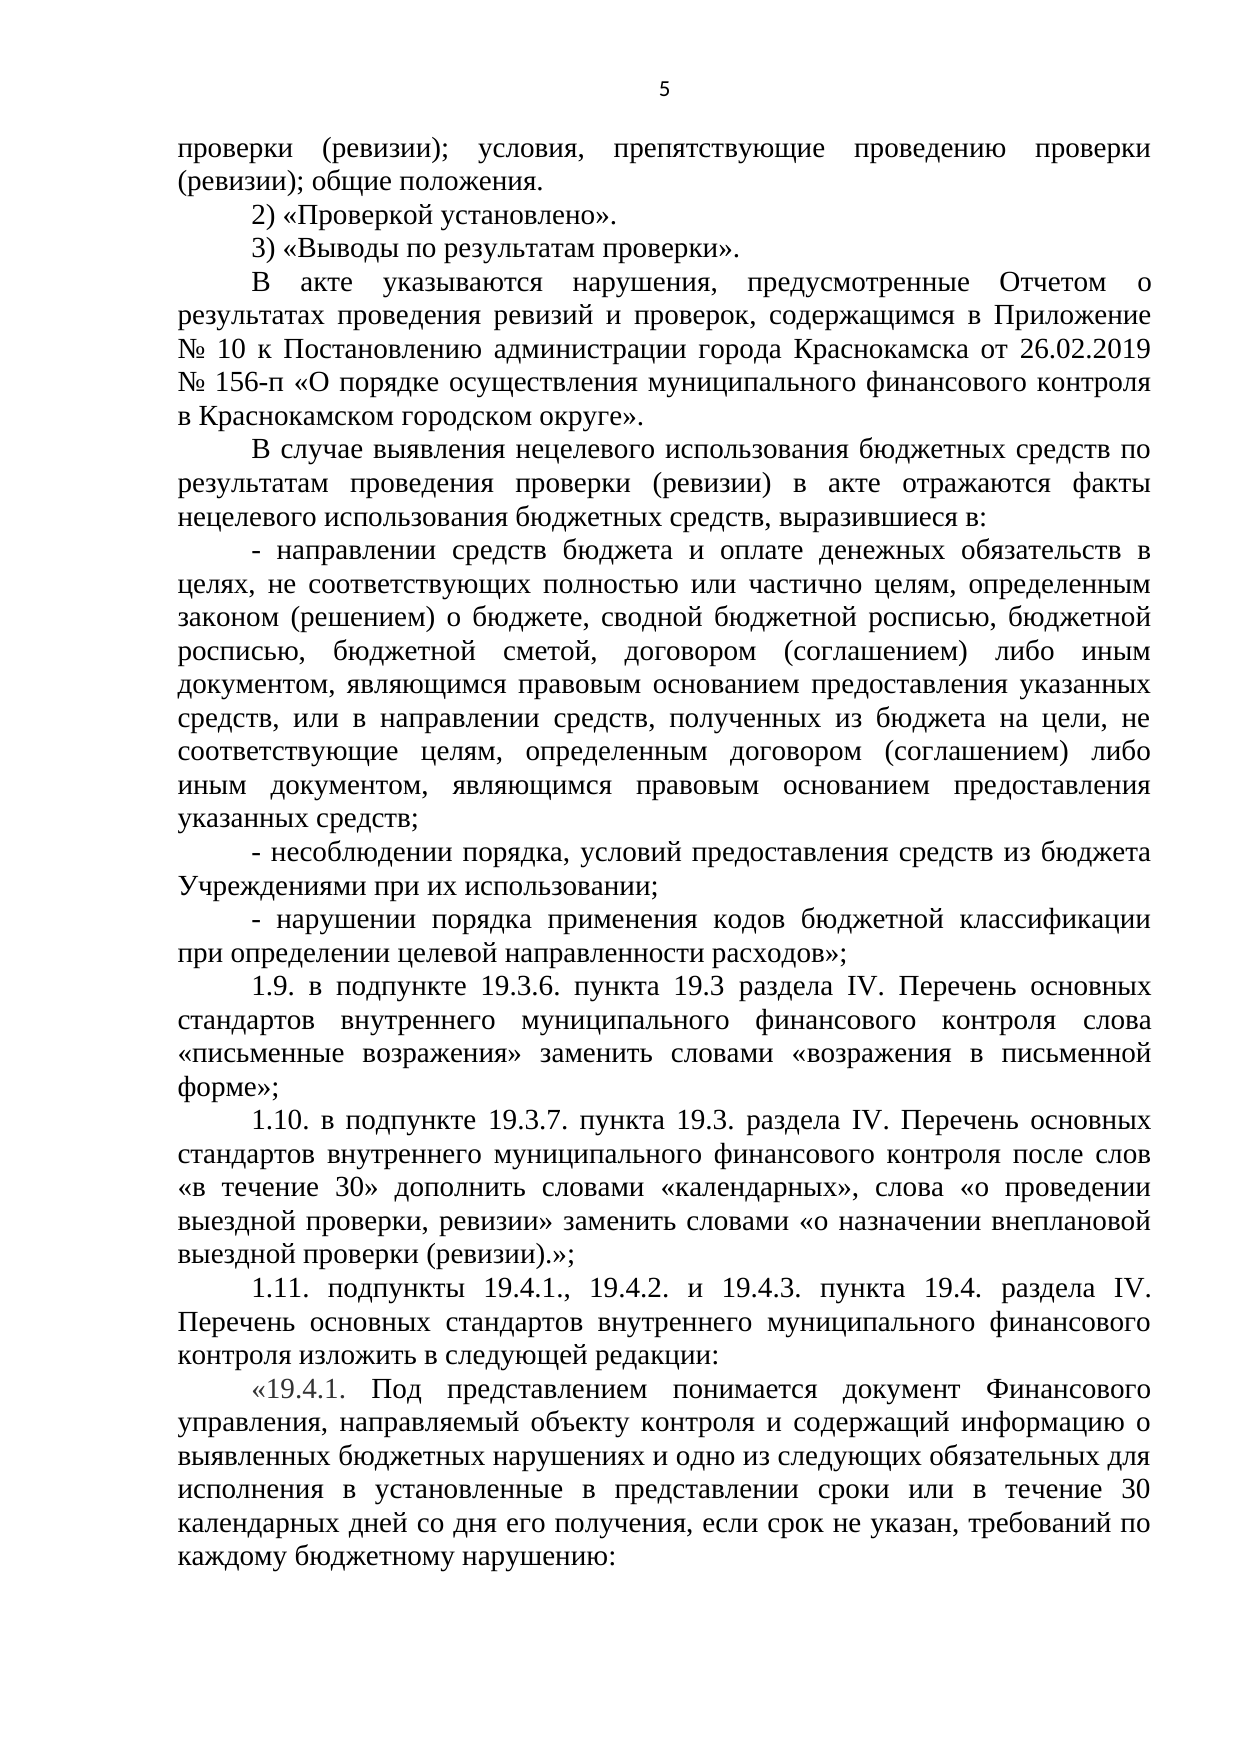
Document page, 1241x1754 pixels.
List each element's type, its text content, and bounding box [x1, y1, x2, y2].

text - направлении средств бюджета и оплате денежных обязательств в целях, не соответствующих полностью или частично целям, определенным законом (решением) о бюджете, сводной бюджетной росписью, бюджетной росписью, бюджетной сметой, договором (соглашением) либо иным документом, являющимся правовым основанием предоставления указанных средств, или в направлении средств, полученных из бюджета на цели, не соответствующие целям, определенным договором (соглашением) либо иным документом, являющимся правовым основанием предоставления указанных средств; [177, 532, 1152, 834]
text 3) «Выводы по результатам проверки». [177, 230, 1152, 264]
text «19.4.1. Под представлением понимается документ Финансового управления, направляемый объекту контроля и содержащий информацию о выявленных бюджетных нарушениях и одно из следующих обязательных для исполнения в установленные в представлении сроки или в течение 30 календарных дней со дня его получения, если срок не указан, требований по каждому бюджетному нарушению: [177, 1371, 1152, 1572]
text - несоблюдении порядка, условий предоставления средств из бюджета Учреждениями при их использовании; [177, 834, 1152, 901]
text 2) «Проверкой установлено». [177, 197, 1152, 230]
text В акте указываются нарушения, предусмотренные Отчетом о результатах проведения ревизий и проверок, содержащимся в Приложение № 10 к Постановлению администрации города Краснокамска от 26.02.2019 № 156-п «О порядке осуществления муниципального финансового контроля в Краснокамском городском округе». [177, 264, 1152, 432]
text 1.11. подпункты 19.4.1., 19.4.2. и 19.4.3. пункта 19.4. раздела IV. Перечень основных стандартов внутреннего муниципального финансового контроля изложить в следующей редакции: [177, 1270, 1152, 1371]
text 1.9. в подпункте 19.3.6. пункта 19.3 раздела IV. Перечень основных стандартов внутреннего муниципального финансового контроля слова «письменные возражения» заменить словами «возражения в письменной форме»; [177, 968, 1152, 1102]
text В случае выявления нецелевого использования бюджетных средств по результатам проведения проверки (ревизии) в акте отражаются факты нецелевого использования бюджетных средств, выразившиеся в: [177, 432, 1152, 532]
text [177, 130, 1152, 197]
text - нарушении порядка применения кодов бюджетной классификации при определении целевой направленности расходов»; [177, 901, 1152, 968]
text 1.10. в подпункте 19.3.7. пункта 19.3. раздела IV. Перечень основных стандартов внутреннего муниципального финансового контроля после слов «в течение 30» дополнить словами «календарных», слова «о проведении выездной проверки, ревизии» заменить словами «о назначении внеплановой выездной проверки (ревизии).»; [177, 1102, 1152, 1270]
